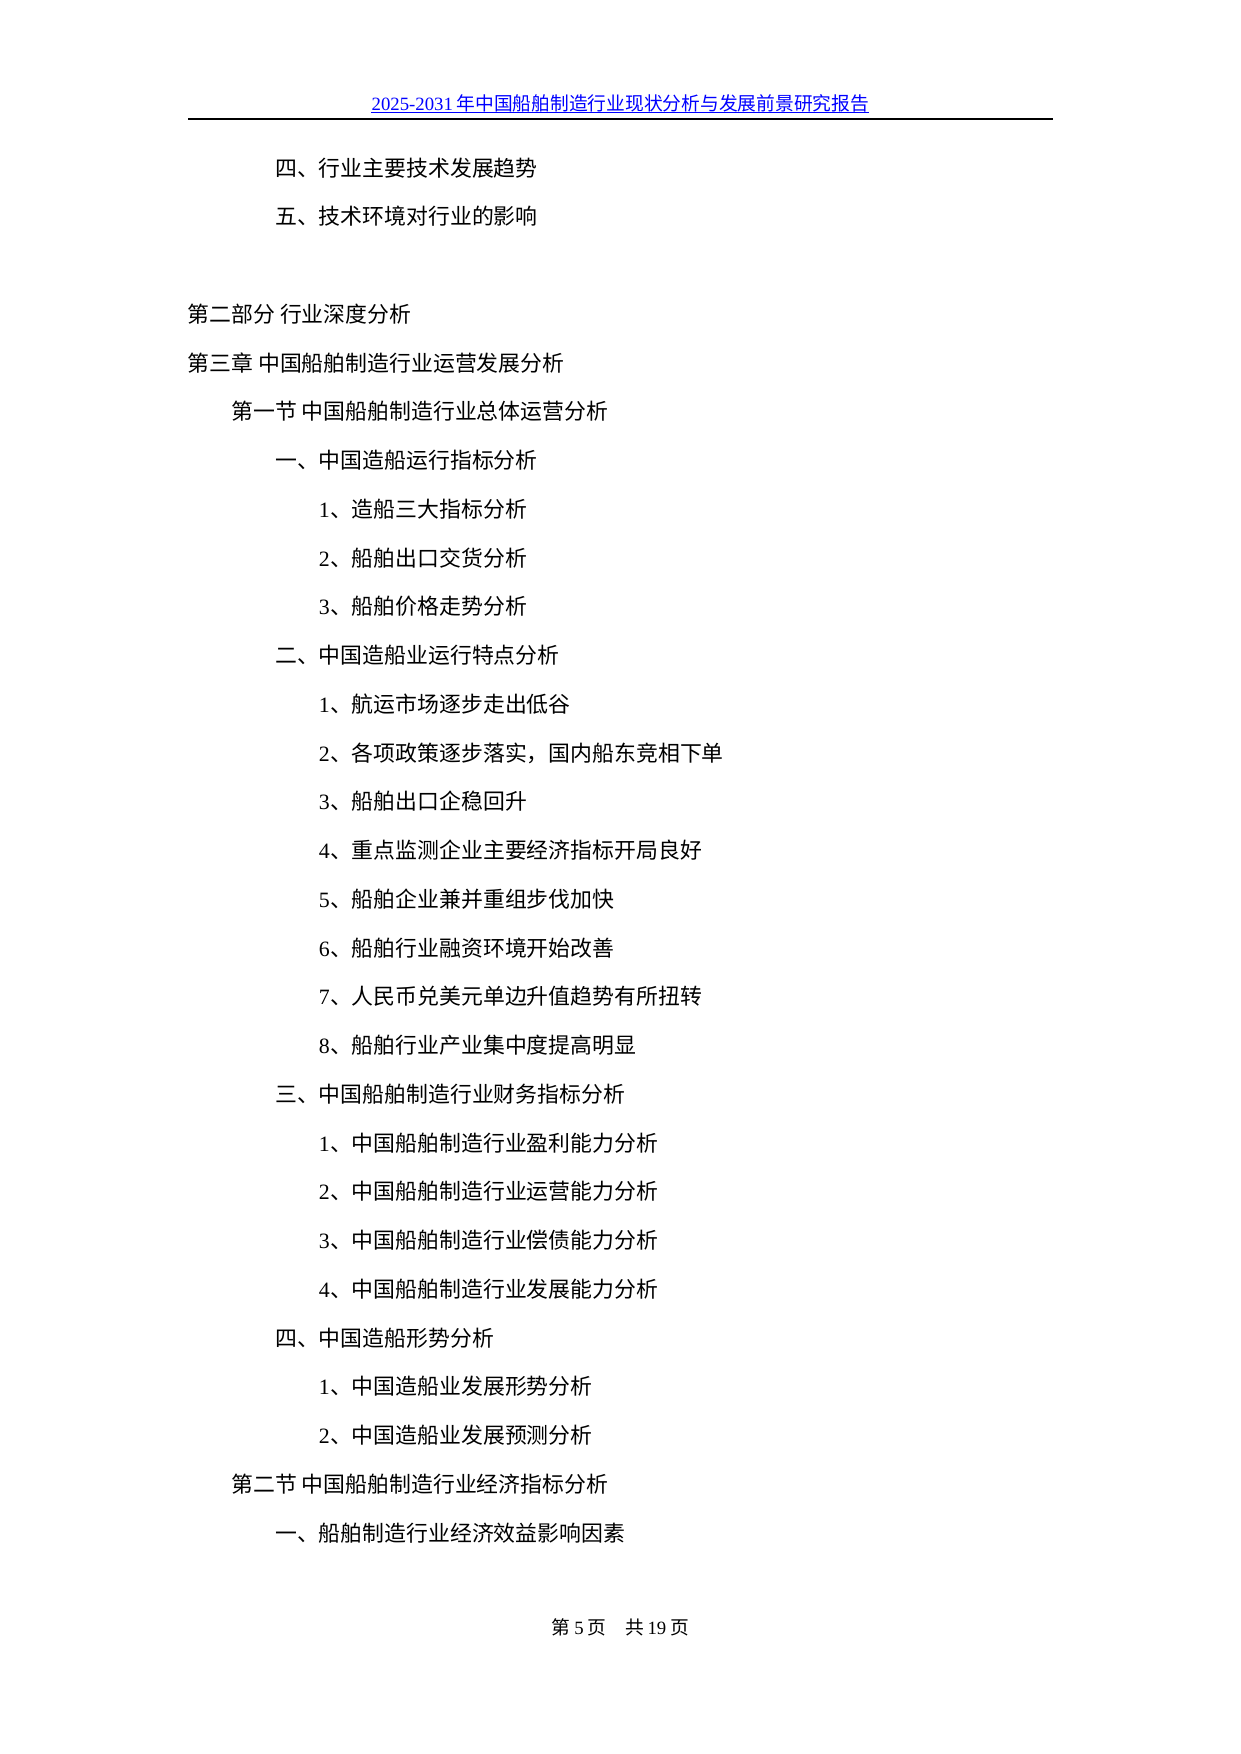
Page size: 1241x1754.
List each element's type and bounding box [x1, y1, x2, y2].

text [187, 150, 1053, 1548]
